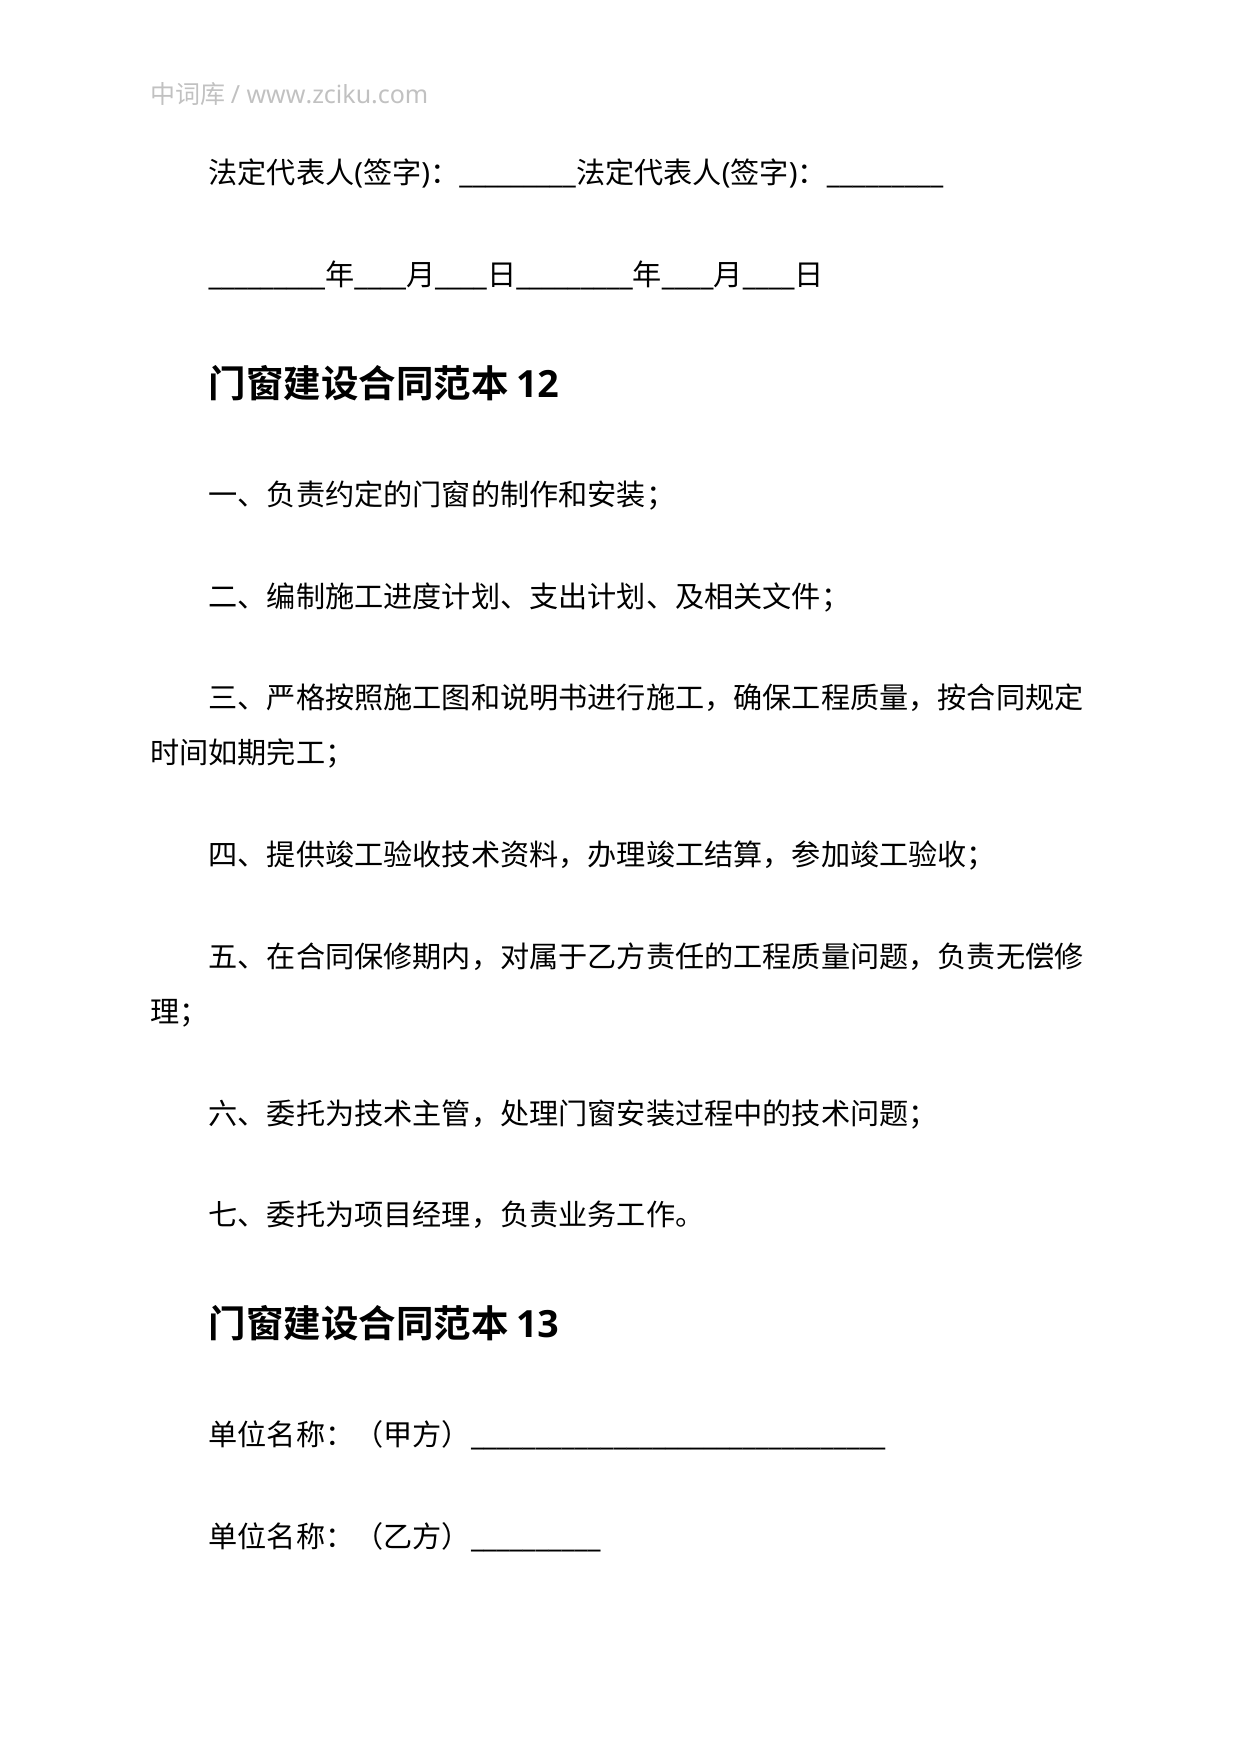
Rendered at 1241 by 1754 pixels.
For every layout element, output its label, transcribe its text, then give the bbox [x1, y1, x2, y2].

text 三、严格按照施工图和说明书进行施工，确保工程质量，按合同规定时间如期完工； [150, 675, 1090, 772]
text 六、委托为技术主管，处理门窗安装过程中的技术问题； [150, 1090, 1090, 1132]
text 七、委托为项目经理，负责业务工作。 [150, 1192, 1090, 1234]
text 门窗建设合同范本12 [150, 354, 1090, 408]
text 门窗建设合同范本13 [150, 1294, 1090, 1348]
text _________年____月____日_________年____月____日 [150, 252, 1090, 294]
text 单位名称：（乙方）__________ [150, 1513, 1090, 1556]
text 单位名称：（甲方）________________________________ [150, 1411, 1090, 1454]
text 法定代表人(签字)：_________法定代表人(签字)：_________ [150, 150, 1090, 192]
text 二、编制施工进度计划、支出计划、及相关文件； [150, 573, 1090, 616]
text 五、在合同保修期内，对属于乙方责任的工程质量问题，负责无偿修理； [150, 933, 1090, 1031]
text 四、提供竣工验收技术资料，办理竣工结算，参加竣工验收； [150, 832, 1090, 874]
text 一、负责约定的门窗的制作和安装； [150, 472, 1090, 514]
